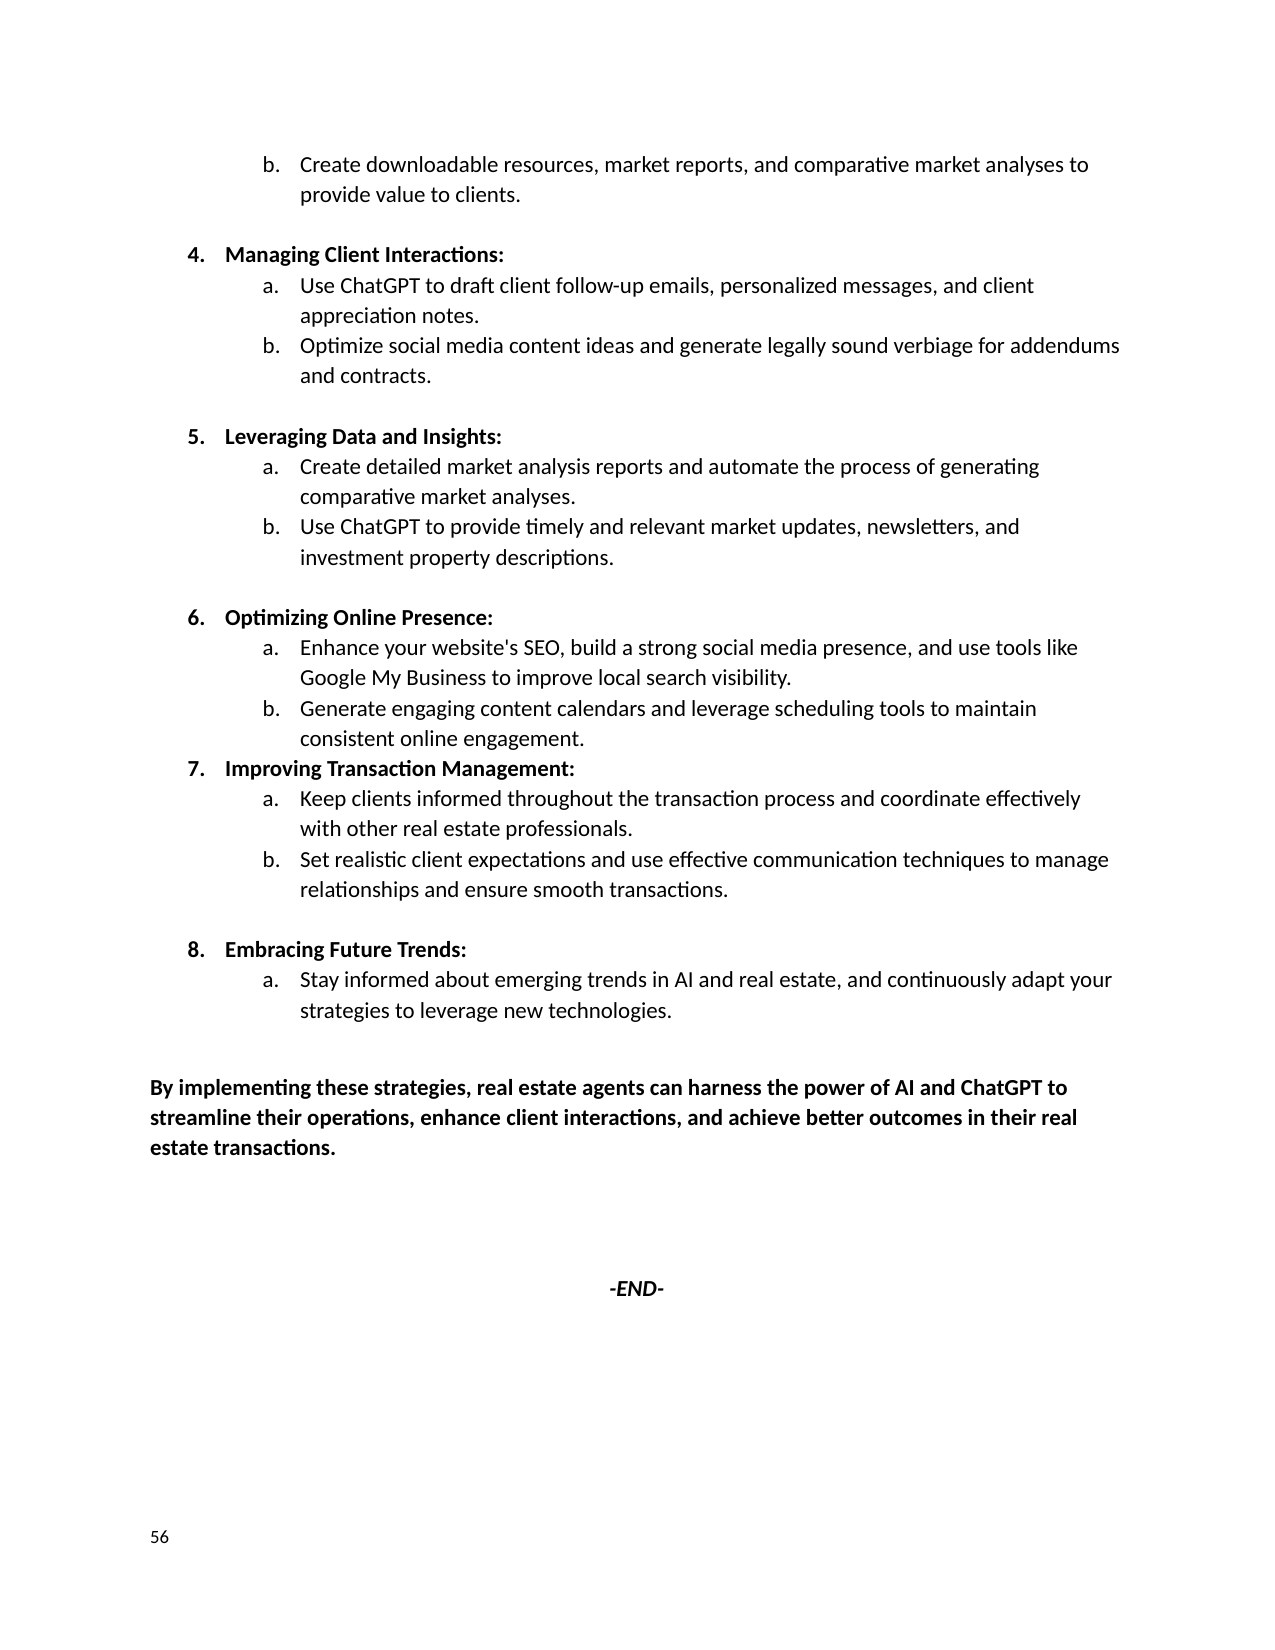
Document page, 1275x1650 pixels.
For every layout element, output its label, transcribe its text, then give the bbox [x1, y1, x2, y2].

list Improving Transaction Management: [187, 754, 1125, 782]
list Enhance your website's SEO, build a strong social media presence, and use tools like Google My Business to improve local search visibility. [262, 633, 1125, 692]
list Use ChatGPT to provide timely and relevant market updates, newsletters, and investment property descriptions. [262, 512, 1125, 601]
list Leveraging Data and Insights: [187, 422, 1125, 450]
list Set realistic client expectations and use effective communication techniques to manage relationships and ensure smooth transactions. [262, 845, 1125, 933]
list Optimizing Online Presence: [187, 603, 1125, 631]
list Optimize social media content ideas and generate legally sound verbiage for addendums and contracts. [262, 331, 1125, 420]
list Stay informed about emerging trends in AI and real estate, and continuously adapt your strategies to leverage new technologies. [262, 966, 1125, 1024]
text By implementing these strategies, real estate agents can harness the power of AI and ChatGPT to streamline their operations, enhance client interactions, and achieve better outcomes in their real estate transactions. [150, 1043, 1125, 1161]
text -END- [150, 1274, 1125, 1302]
list Generate engaging content calendars and leverage scheduling tools to maintain consistent online engagement. [262, 694, 1125, 752]
list Create downloadable resources, market reports, and comparative market analyses to provide value to clients. [262, 150, 1125, 238]
list Use ChatGPT to draft client follow-up emails, personalized messages, and client appreciation notes. [262, 271, 1125, 329]
list Embracing Future Trends: [187, 935, 1125, 963]
list Keep clients informed throughout the transaction process and coordinate effectively with other real estate professionals. [262, 784, 1125, 843]
list Create detailed market analysis reports and automate the process of generating comparative market analyses. [262, 452, 1125, 510]
list Managing Client Interactions: [187, 241, 1125, 269]
